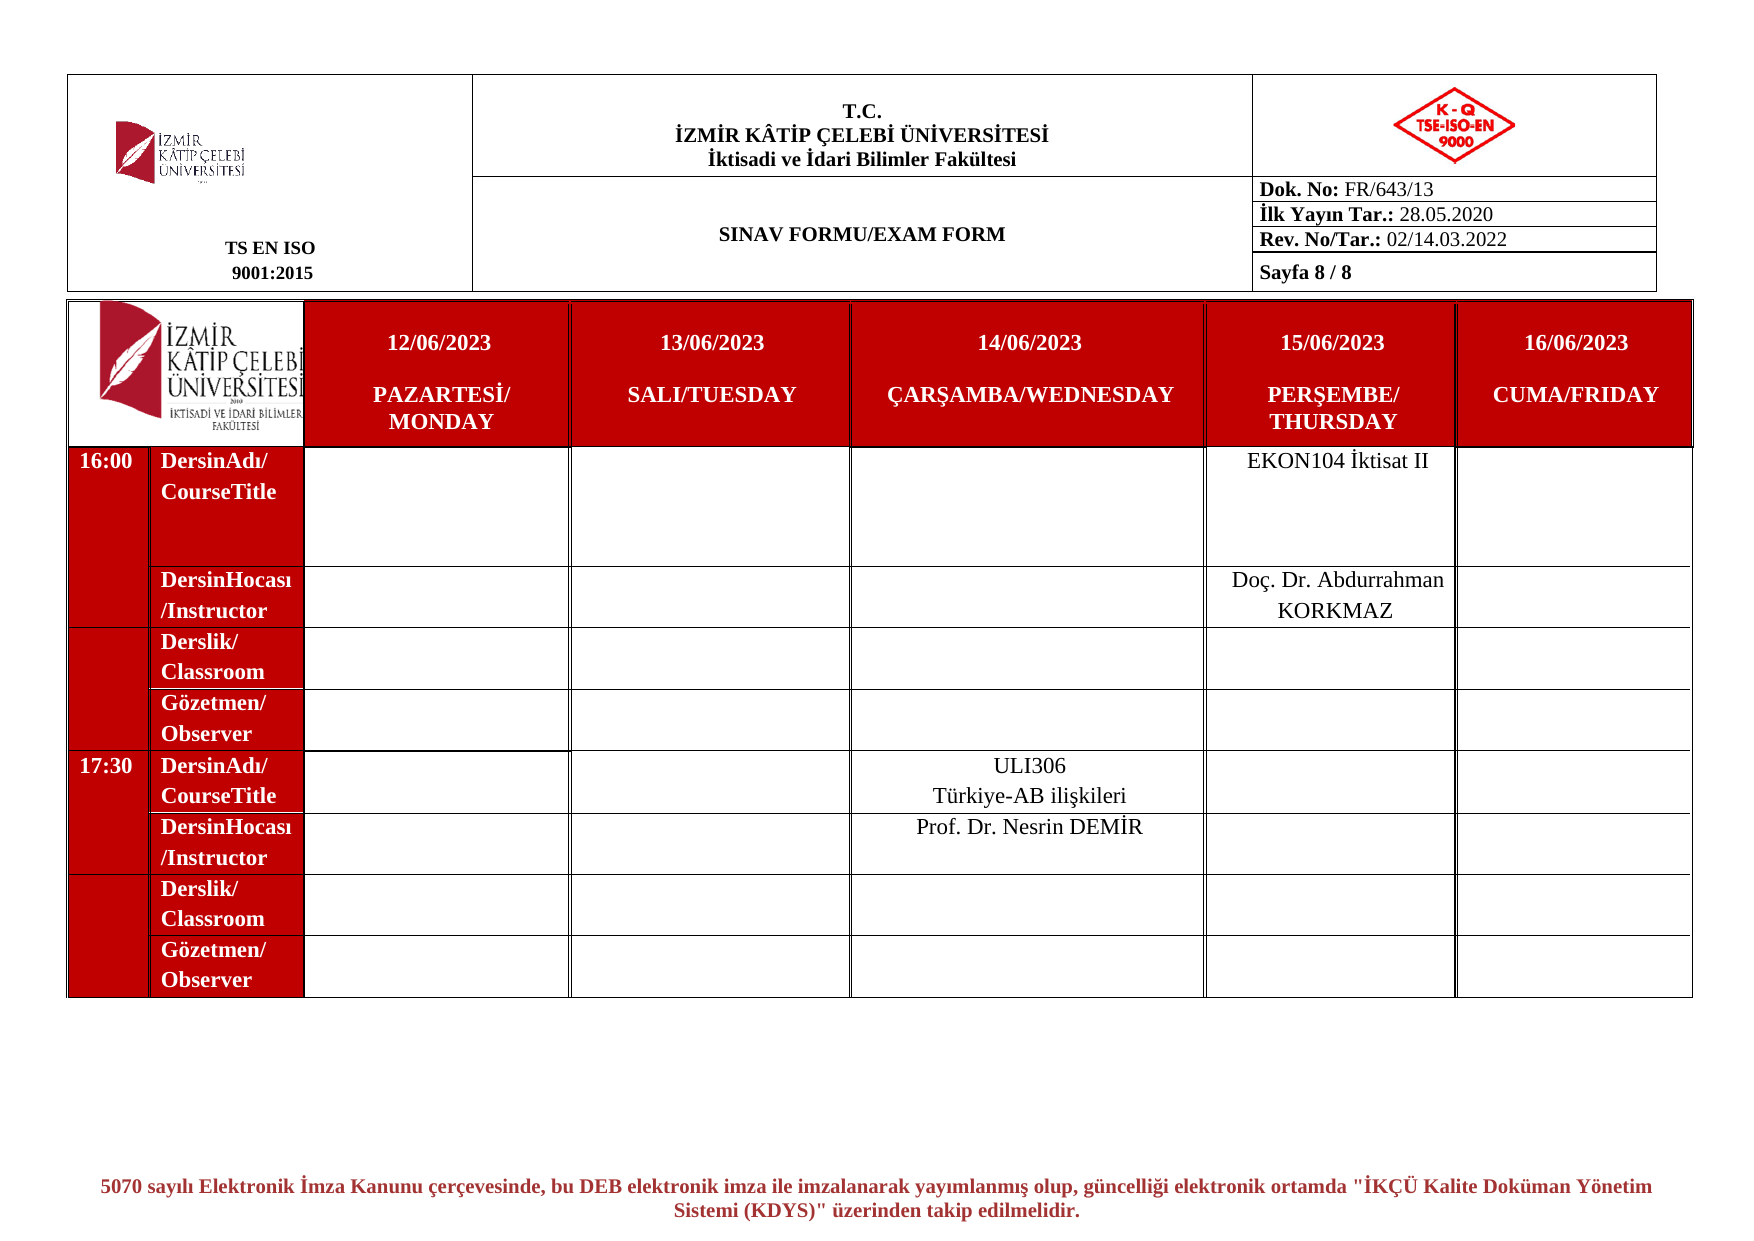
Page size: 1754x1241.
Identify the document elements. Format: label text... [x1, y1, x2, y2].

picture [1393, 87, 1516, 164]
table_cell [852, 628, 1203, 688]
table_cell [572, 751, 849, 812]
table_cell [572, 875, 849, 935]
picture [98, 299, 304, 431]
table_cell [69, 628, 148, 750]
table_cell [305, 752, 568, 812]
table_cell [852, 448, 1203, 566]
table_cell [305, 814, 568, 874]
table_cell 16:00 [69, 448, 148, 627]
table_cell [305, 875, 568, 935]
table_cell [1207, 814, 1454, 874]
table_cell [305, 936, 568, 997]
table_cell [572, 936, 849, 997]
table_cell [572, 567, 849, 627]
table_cell [1458, 689, 1692, 750]
table_cell [1458, 448, 1692, 566]
table_cell [572, 814, 849, 874]
table_header 15/06/2023 PERŞEMBE/THURSDAY [1205, 302, 1456, 446]
table_cell [572, 447, 849, 566]
table_header 12/06/2023 PAZARTESİ/MONDAY [304, 300, 570, 446]
table_cell DersinAdı/CourseTitle [151, 751, 303, 812]
table_cell [1207, 751, 1454, 812]
table_cell [852, 936, 1203, 997]
table_cell [852, 875, 1203, 935]
table_header 13/06/2023 SALI/TUESDAY [570, 302, 850, 446]
table_cell [1458, 566, 1692, 627]
table_cell [1207, 936, 1454, 997]
picture [103, 111, 261, 199]
table_cell [1207, 628, 1454, 688]
table_header 14/06/2023 ÇARŞAMBA/WEDNESDAY [850, 300, 1205, 446]
table_cell DersinHocası/Instructor [151, 567, 303, 627]
table_cell [69, 875, 148, 997]
table_cell [305, 567, 568, 627]
table_cell Gözetmen/Observer [151, 690, 303, 750]
table_cell [572, 628, 849, 688]
table_cell [1458, 935, 1692, 997]
table_cell DersinHocası/Instructor [151, 814, 303, 874]
table_cell Derslik/Classroom [151, 628, 303, 688]
table_cell ULI306 Türkiye-AB ilişkileri [852, 751, 1203, 812]
table_cell [305, 448, 568, 566]
table_cell [572, 690, 849, 750]
table_cell [1458, 874, 1692, 935]
table_header 16/06/2023 CUMA/FRIDAY [1456, 302, 1691, 446]
table_cell EKON104 İktisat II [1207, 447, 1454, 566]
table_header [69, 302, 303, 446]
table_cell [852, 690, 1203, 750]
table_cell [305, 628, 568, 688]
table_cell 17:30 [69, 751, 148, 874]
table_cell Prof. Dr. Nesrin DEMİR [852, 814, 1203, 874]
table_cell [1458, 750, 1692, 812]
table_cell Derslik/Classroom [151, 875, 303, 935]
table_cell [1458, 813, 1692, 874]
table_cell [852, 567, 1203, 627]
table_cell [1207, 875, 1454, 935]
table_cell [1458, 627, 1692, 688]
table_cell Gözetmen/ Observer [151, 936, 303, 997]
table_cell DersinAdı/CourseTitle [151, 447, 303, 566]
table_cell [305, 690, 568, 750]
table_cell Doç. Dr. Abdurrahman KORKMAZ [1207, 567, 1454, 627]
table_cell [1207, 690, 1454, 750]
